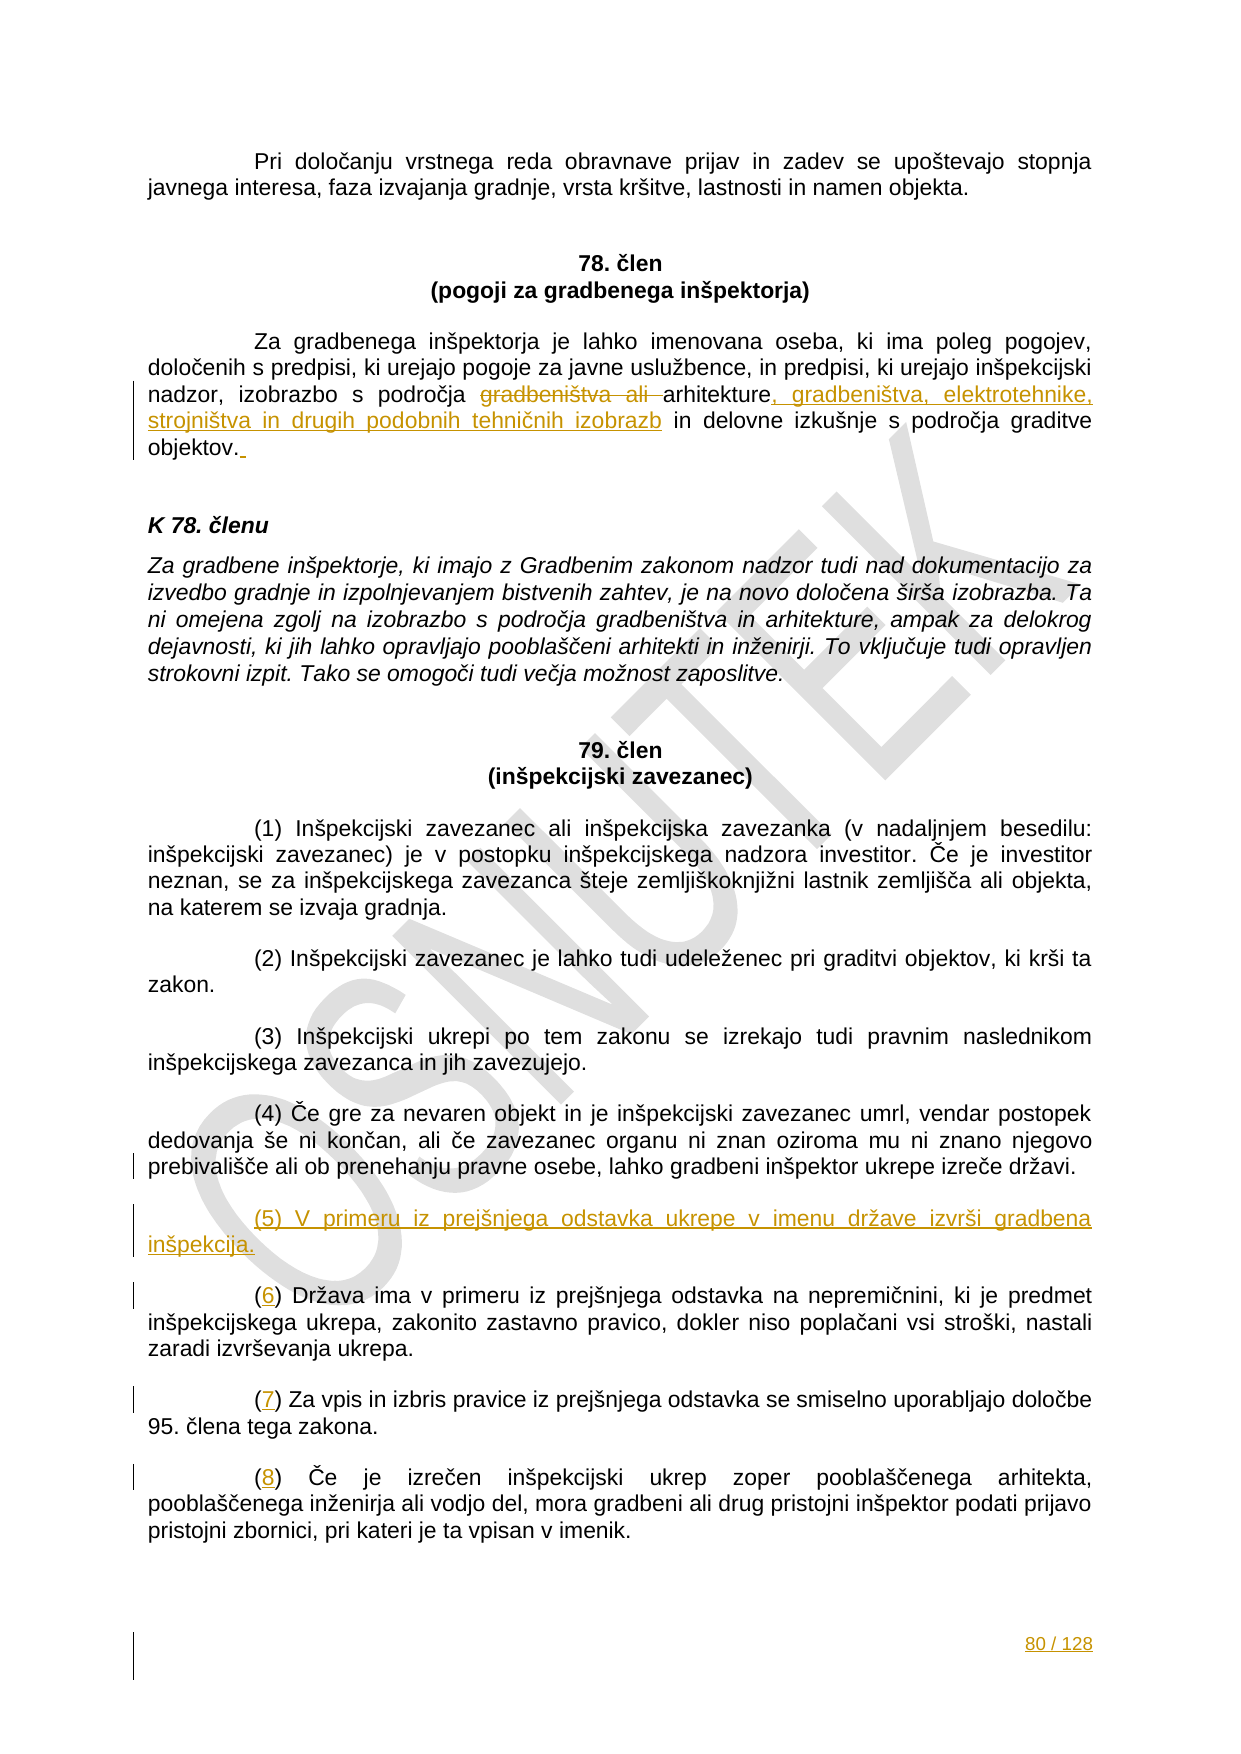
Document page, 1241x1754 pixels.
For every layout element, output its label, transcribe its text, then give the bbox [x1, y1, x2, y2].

text (1) Inšpekcijski zavezanec ali inšpekcijska zavezanka (v nadaljnjem besedilu: inšpekcijski zavezanec) je v postopku inšpekcijskega nadzora investitor. Če je investitor neznan, se za inšpekcijskega zavezanca šteje zemljiškoknjižni lastnik zemljišča ali objekta, na katerem se izvaja gradnja. [148, 814, 1093, 920]
text K 78. členu [148, 512, 1093, 539]
text (pogoji za gradbenega inšpektorja) [148, 277, 1093, 303]
text 79. člen [148, 737, 1093, 763]
text (2) Inšpekcijski zavezanec je lahko tudi udeleženec pri graditvi objektov, ki krši ta zakon. [148, 945, 1093, 998]
text () Za vpis in izbris pravice iz prejšnjega odstavka se smiselno uporabljajo določbe 95. člena tega zakona. [148, 1386, 1093, 1439]
text (4) Če gre za nevaren objekt in je inšpekcijski zavezanec umrl, vendar postopek dedovanja še ni končan, ali če zavezanec organu ni znan oziroma mu ni znano njegovo prebivališče ali ob prenehanju pravne osebe, lahko gradbeni inšpektor ukrepe izreče državi. [148, 1100, 1093, 1179]
text Za gradbenega inšpektorja je lahko imenovana oseba, ki ima poleg pogojev, določenih s predpisi, ki urejajo pogoje za javne uslužbence, in predpisi, ki urejajo inšpekcijski nadzor, izobrazbo s področja arhitekture in delovne izkušnje s področja graditve objektov. [148, 328, 1093, 460]
text Za gradbene inšpektorje, ki imajo z Gradbenim zakonom nadzor tudi nad dokumentacijo za izvedbo gradnje in izpolnjevanjem bistvenih zahtev, je na novo določena širša izobrazba. Ta ni omejena zgolj na izobrazbo s področja gradbeništva in arhitekture, ampak za delokrog dejavnosti, ki jih lahko opravljajo pooblaščeni arhitekti in inženirji. To vključuje tudi opravljen strokovni izpit. Tako se omogoči tudi večja možnost zaposlitve. [148, 551, 1093, 687]
text () Če je izrečen inšpekcijski ukrep zoper pooblaščenega arhitekta, pooblaščenega inženirja ali vodjo del, mora gradbeni ali drug pristojni inšpektor podati prijavo pristojni zbornici, pri kateri je ta vpisan v imenik. [148, 1464, 1093, 1543]
text 78. člen [148, 250, 1093, 277]
text (3) Inšpekcijski ukrepi po tem zakonu se izrekajo tudi pravnim naslednikom inšpekcijskega zavezanca in jih zavezujejo. [148, 1023, 1093, 1075]
text () Država ima v primeru iz prejšnjega odstavka na nepremičnini, ki je predmet inšpekcijskega ukrepa, zakonito zastavno pravico, dokler niso poplačani vsi stroški, nastali zaradi izvrševanja ukrepa. [148, 1282, 1093, 1361]
text (inšpekcijski zavezanec) [148, 763, 1093, 789]
text Pri določanju vrstnega reda obravnave prijav in zadev se upoštevajo stopnja javnega interesa, faza izvajanja gradnje, vrsta kršitve, lastnosti in namen objekta. [148, 148, 1093, 200]
